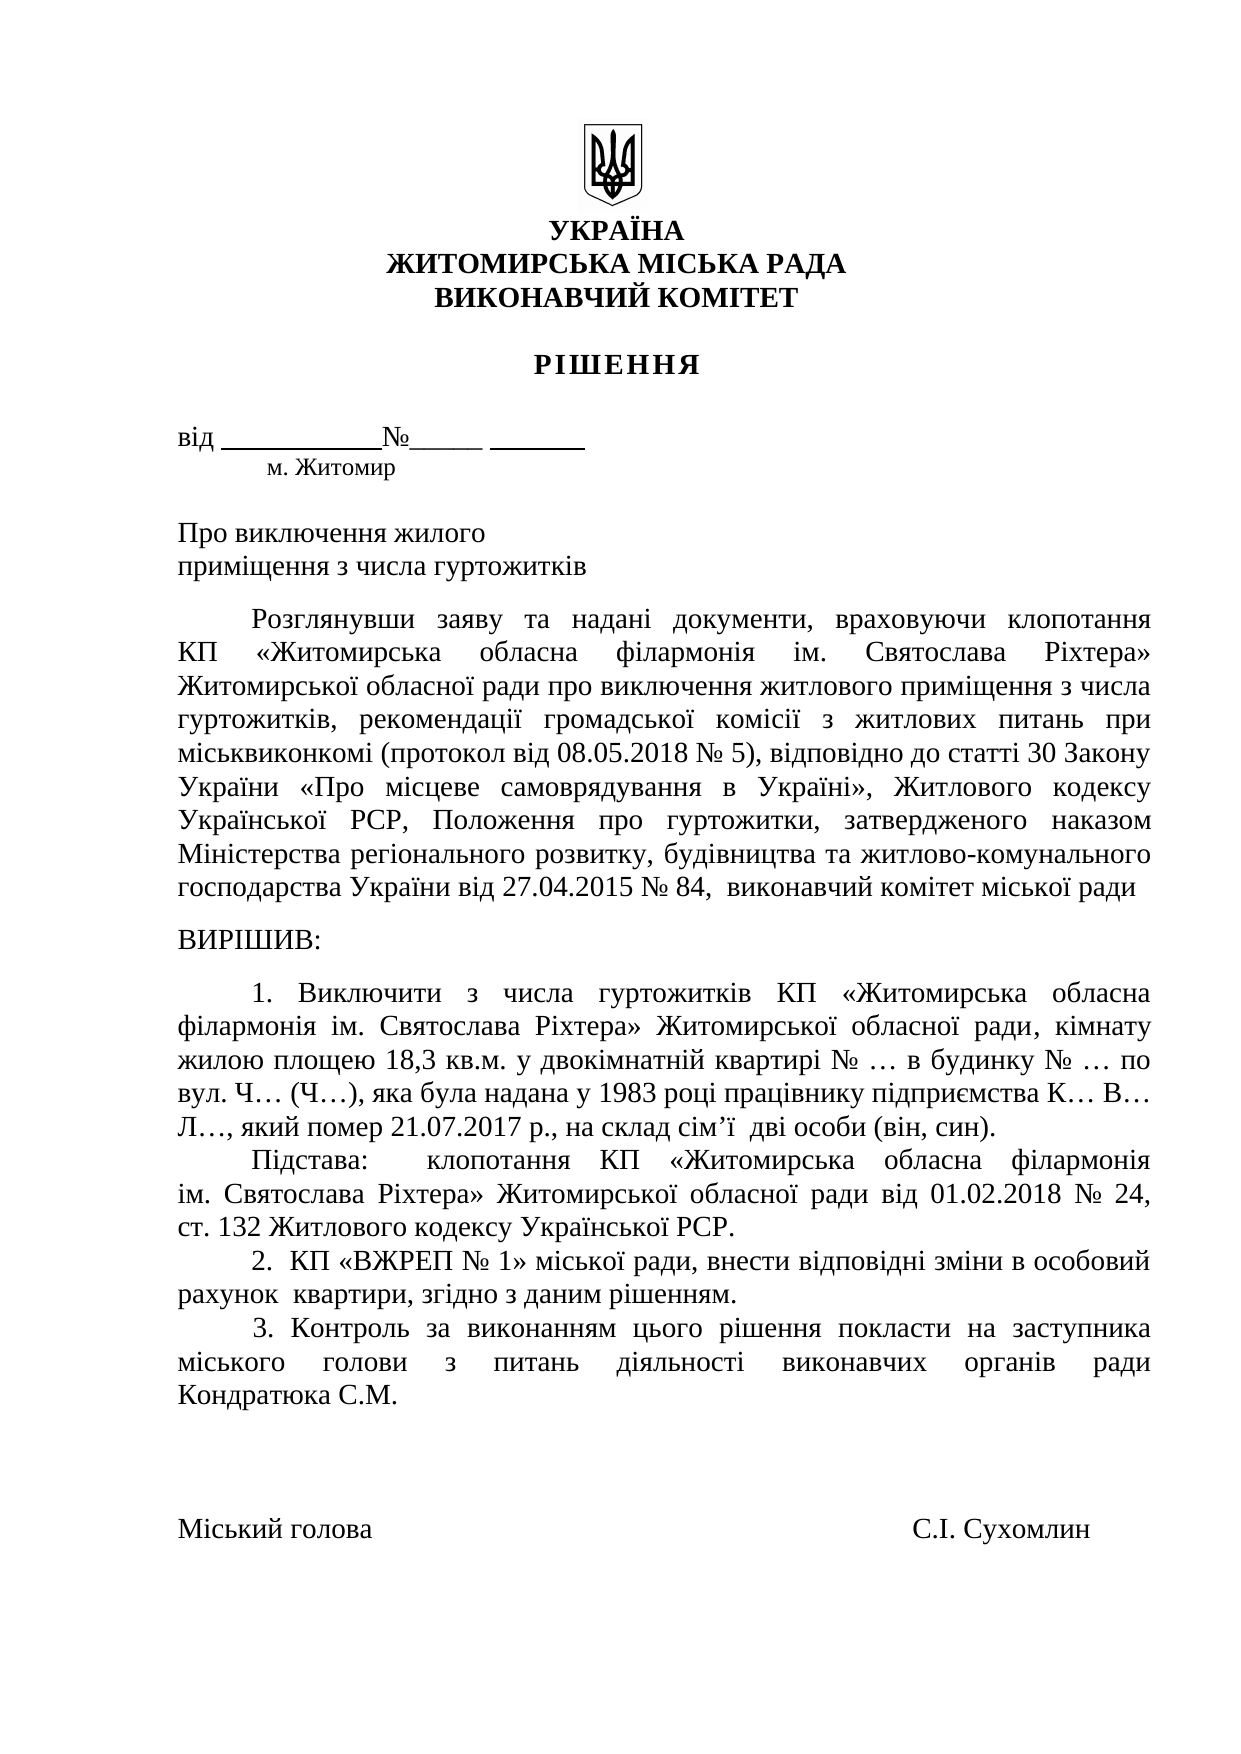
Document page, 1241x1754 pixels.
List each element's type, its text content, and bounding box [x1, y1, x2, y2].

text 2. КП «ВЖРЕП № 1» міської ради, внести відповідні зміни в особовий рахунок квартири, згідно з даним рішенням. [177, 1243, 1152, 1310]
text Розглянувши заяву та надані документи, враховуючи клопотання КП «Житомирська обласна філармонія ім. Святослава Ріхтера» Житомирської обласної ради про виключення житлового приміщення з числа гуртожитків, рекомендації громадської комісії з житлових питань при міськвиконкомі (протокол від 08.05.2018 № 5), відповідно до статті 30 Закону України «Про місцеве самоврядування в Україні», Житлового кодексу Української РСР, Положення про гуртожитки, затвердженого наказом Міністерства регіонального розвитку, будівництва та житлово-комунального господарства України від 27.04.2015 № 84, виконавчий комітет міської ради [177, 601, 1152, 903]
text ВИРІШИВ: [177, 922, 1152, 956]
subtitle ВИКОНАВЧИЙ КОМІТЕТ [39, 280, 1193, 313]
text 1. Виключити з числа гуртожитків КП «Житомирська обласна філармонія ім. Святослава Ріхтера» Житомирської обласної ради, кімнату жилою площею 18,3 кв.м. у двокімнатній квартирі № … в будинку № … по вул. Ч… (Ч…), яка була надана у 1983 році працівнику підприємства К… В… Л…, який помер 21.07.2017 р., на склад сім’ї дві особи (він, син). [177, 975, 1152, 1142]
subtitle ЖИТОМИРСЬКА МІСЬКА РАДА [39, 246, 1193, 280]
text приміщення з числа гуртожитків [177, 548, 1152, 582]
text Міський голова С.І. Сухомлин [177, 1511, 1152, 1545]
text Підстава: клопотання КП «Житомирська обласна філармонія ім. Святослава Ріхтера» Житомирської обласної ради від 01.02.2018 № 24, ст. 132 Житлового кодексу Української РСР. [177, 1142, 1152, 1243]
text 3. Контроль за виконанням цього рішення покласти на заступника міського голови з питань діяльності виконавчих органів ради Кондратюка С.М. [177, 1310, 1152, 1411]
text м. Житомир [177, 452, 485, 481]
title УКРАЇНА [39, 213, 1193, 246]
subtitle РІШЕННЯ [39, 347, 1193, 381]
text Про виключення жилого [177, 515, 1152, 548]
text від №_____ [177, 419, 1152, 452]
